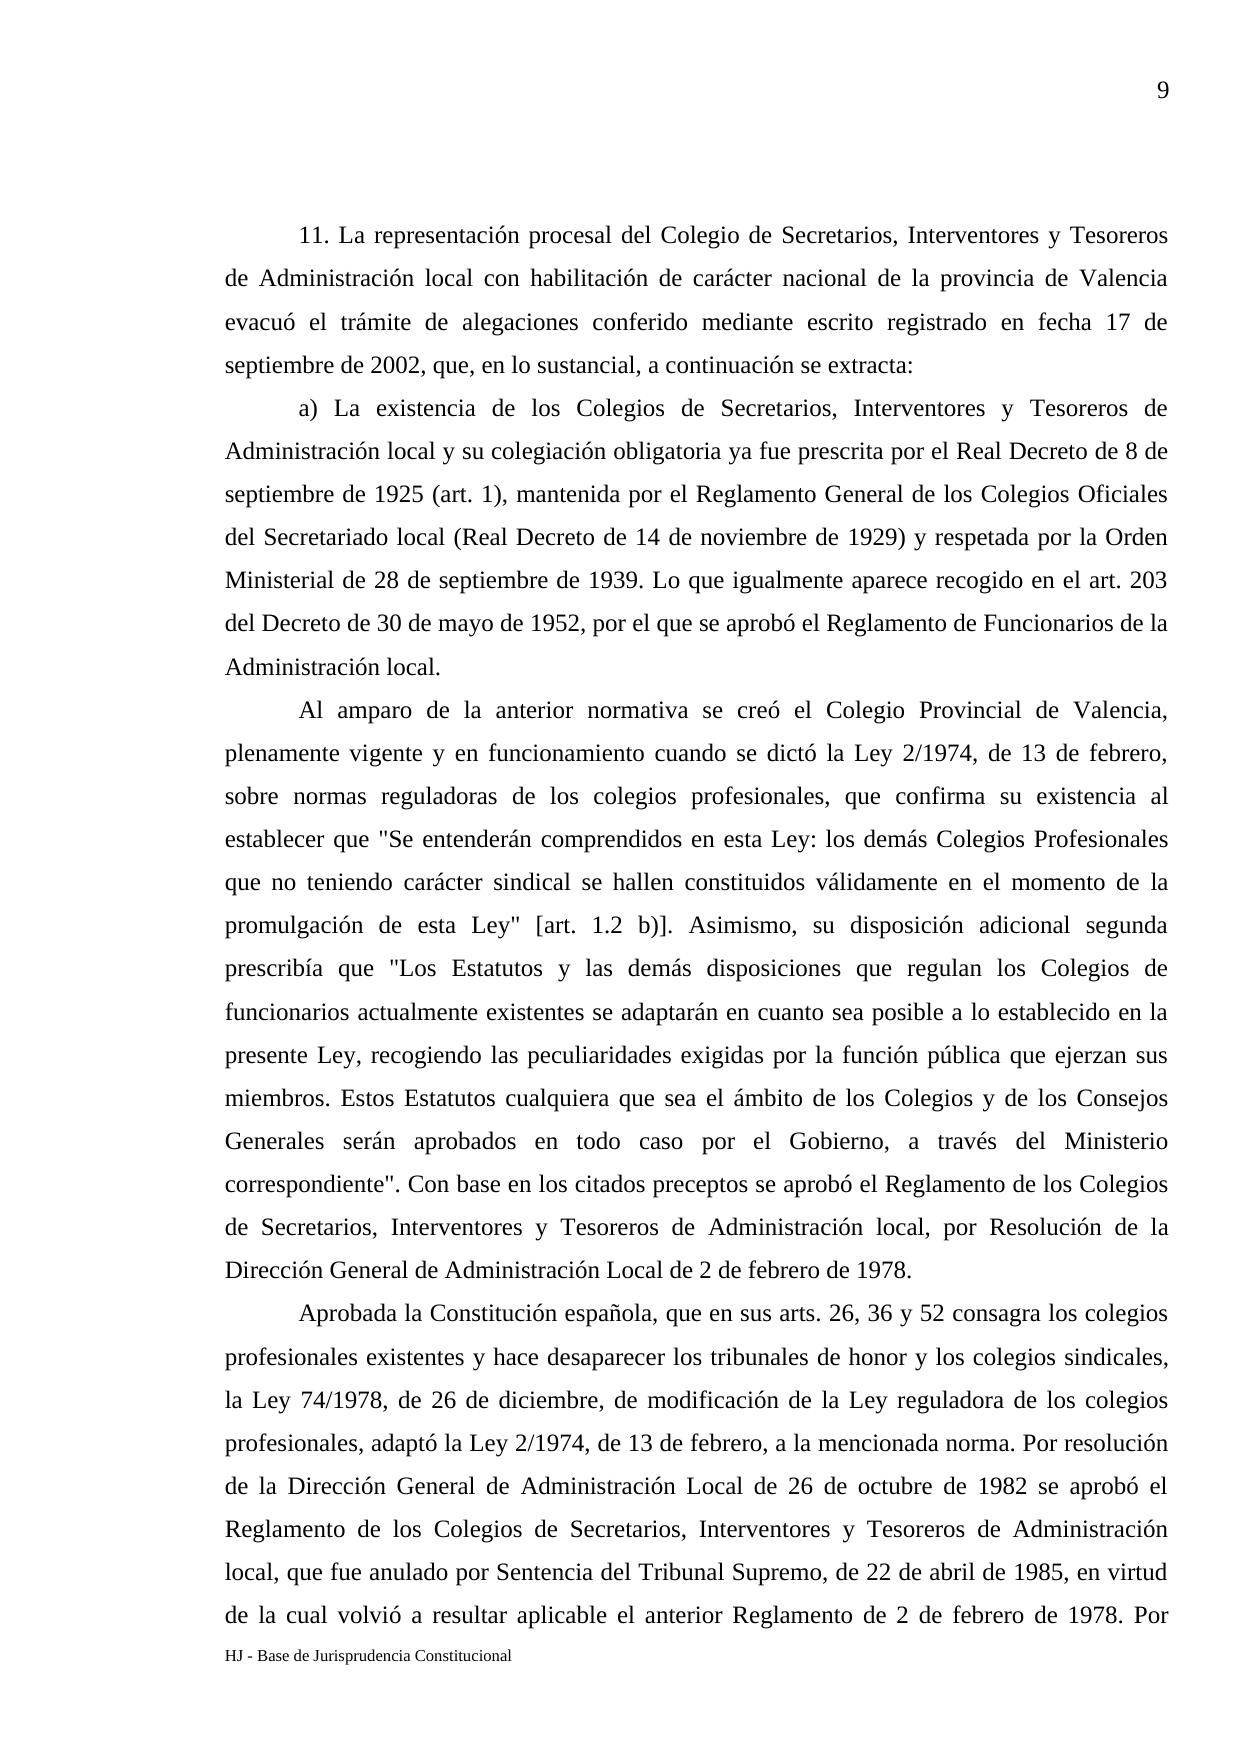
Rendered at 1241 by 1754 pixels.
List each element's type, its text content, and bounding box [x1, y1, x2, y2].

text Al amparo de la anterior normativa se creó el Colegio Provincial de Valencia, plenamente vigente y en funcionamiento cuando se dictó la Ley 2/1974, de 13 de febrero, sobre normas reguladoras de los colegios profesionales, que confirma su existencia al establecer que "Se entenderán comprendidos en esta Ley: los demás Colegios Profesionales que no teniendo carácter sindical se hallen constituidos válidamente en el momento de la promulgación de esta Ley" [art. 1.2 b)]. Asimismo, su disposición adicional segunda prescribía que "Los Estatutos y las demás disposiciones que regulan los Colegios de funcionarios actualmente existentes se adaptarán en cuanto sea posible a lo establecido en la presente Ley, recogiendo las peculiaridades exigidas por la función pública que ejerzan sus miembros. Estos Estatutos cualquiera que sea el ámbito de los Colegios y de los Consejos Generales serán aprobados en todo caso por el Gobierno, a través del Ministerio correspondiente". Con base en los citados preceptos se aprobó el Reglamento de los Colegios de Secretarios, Interventores y Tesoreros de Administración local, por Resolución de la Dirección General de Administración Local de 2 de febrero de 1978. [224, 695, 1169, 1284]
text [224, 1298, 1169, 1629]
text a) La existencia de los Colegios de Secretarios, Interventores y Tesoreros de Administración local y su colegiación obligatoria ya fue prescrita por el Real Decreto de 8 de septiembre de 1925 (art. 1), mantenida por el Reglamento General de los Colegios Oficiales del Secretariado local (Real Decreto de 14 de noviembre de 1929) y respetada por la Orden Ministerial de 28 de septiembre de 1939. Lo que igualmente aparece recogido en el art. 203 del Decreto de 30 de mayo de 1952, por el que se aprobó el Reglamento de Funcionarios de la Administración local. [224, 393, 1169, 680]
text 11. La representación procesal del Colegio de Secretarios, Interventores y Tesoreros de Administración local con habilitación de carácter nacional de la provincia de Valencia evacuó el trámite de alegaciones conferido mediante escrito registrado en fecha 17 de septiembre de 2002, que, en lo sustancial, a continuación se extracta: [224, 220, 1169, 378]
